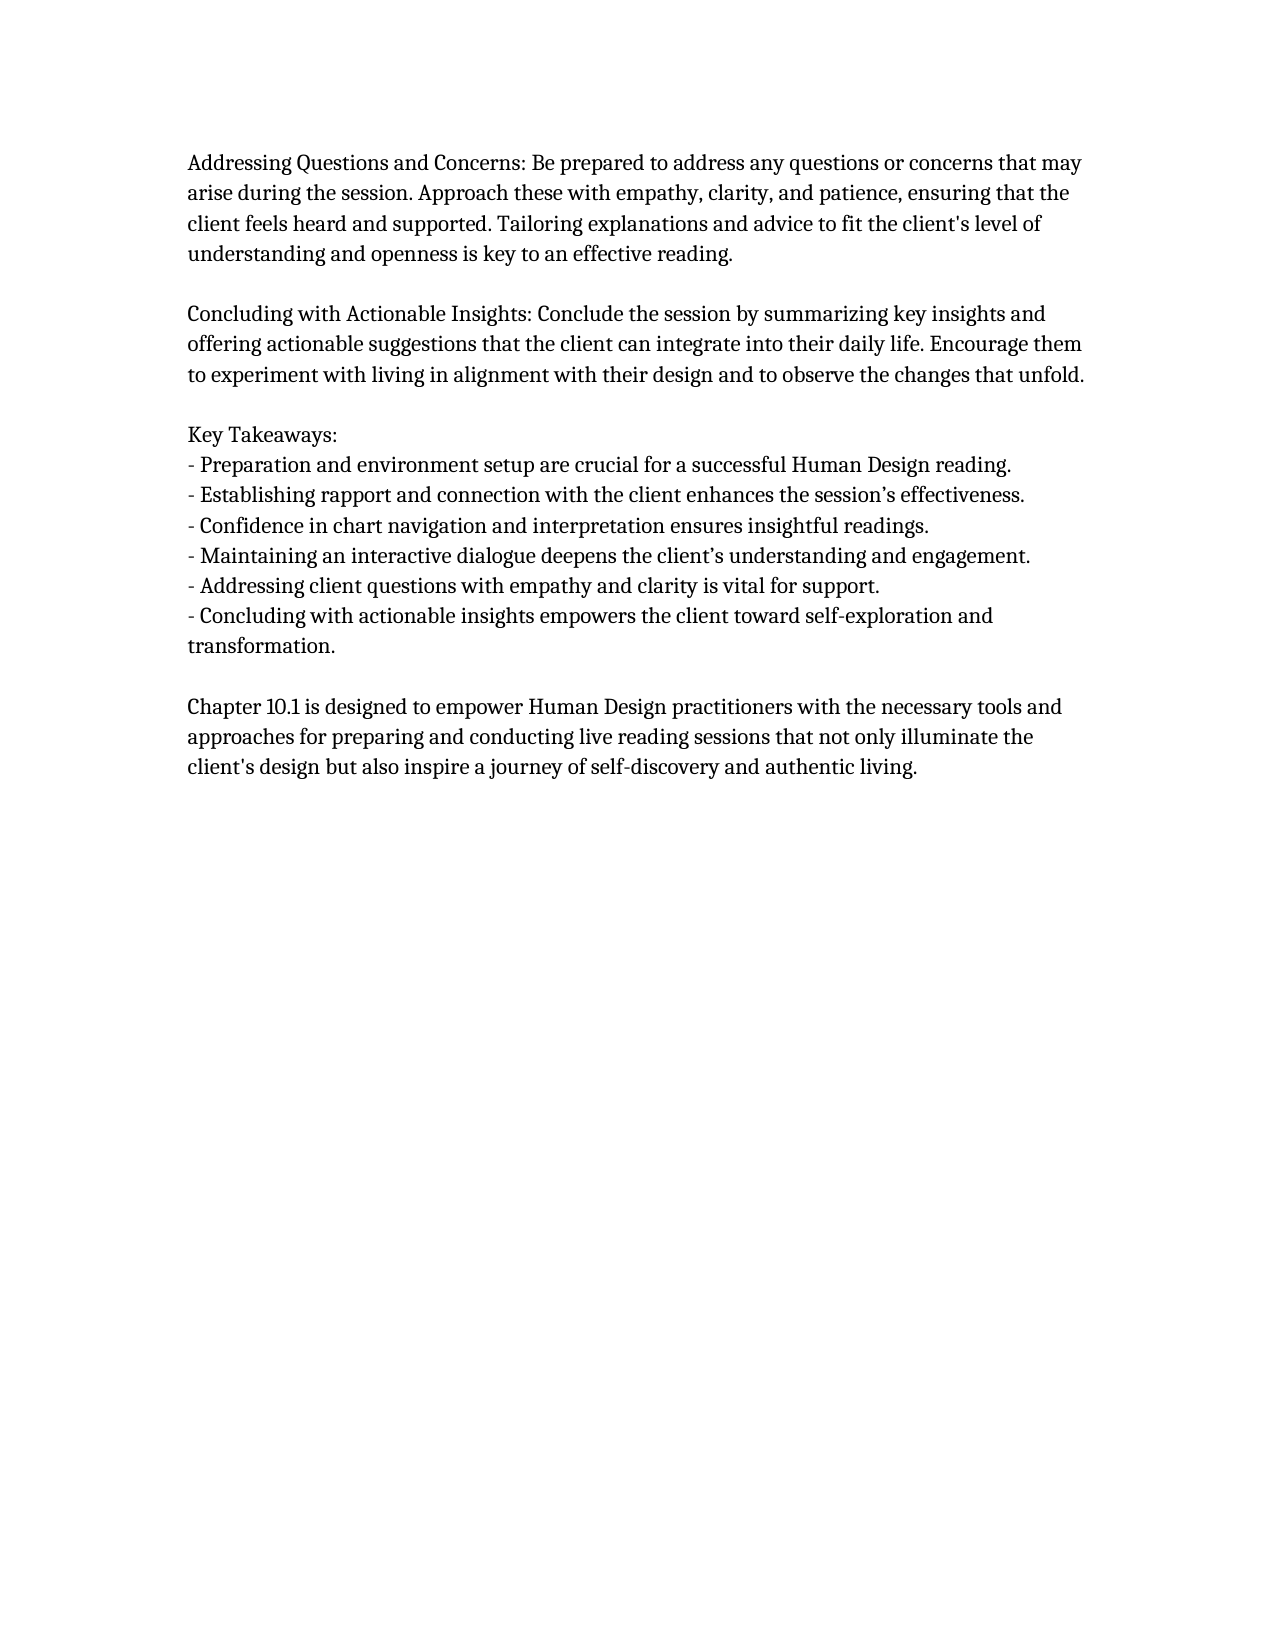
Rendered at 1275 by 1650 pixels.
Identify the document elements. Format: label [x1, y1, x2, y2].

text [187, 150, 1087, 781]
